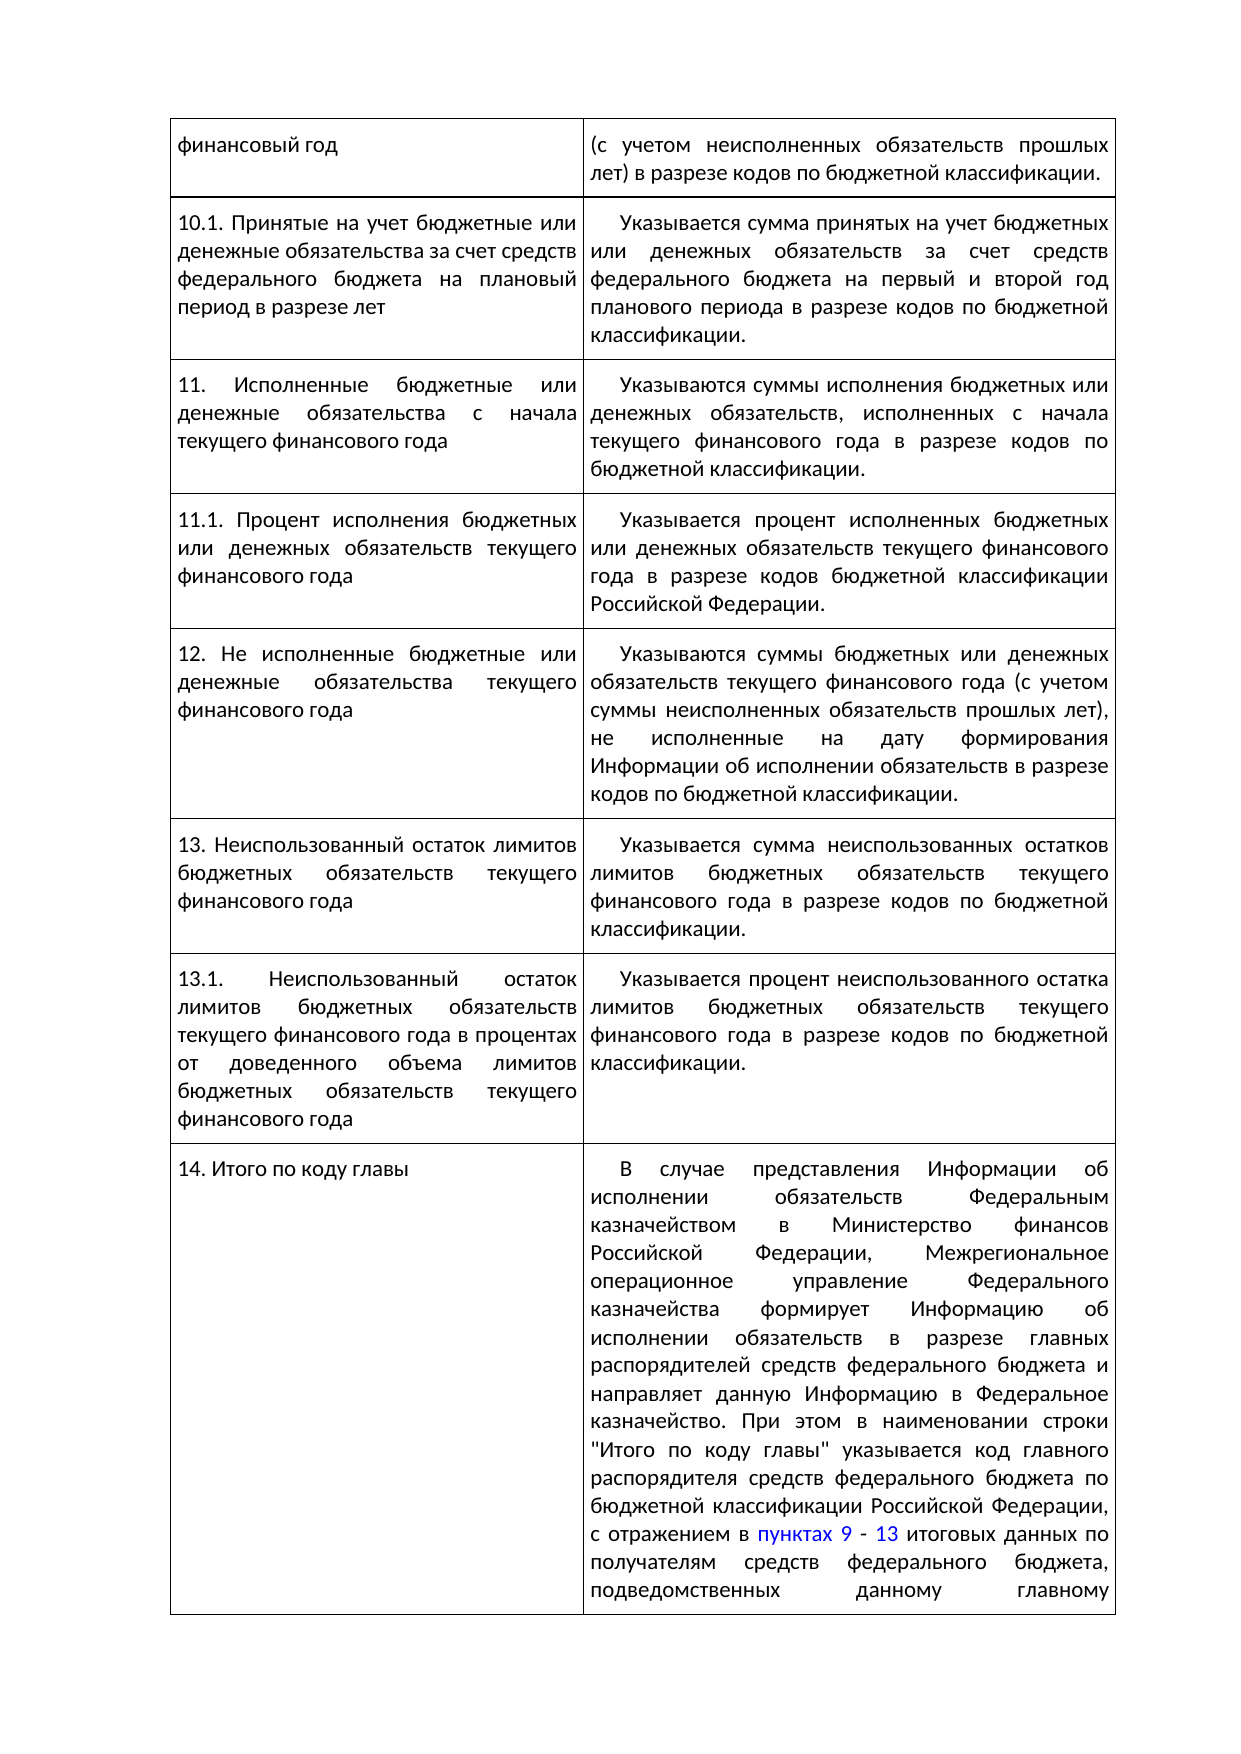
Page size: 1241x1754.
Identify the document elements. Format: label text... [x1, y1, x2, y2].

table_cell 13.1. Неиспользованный остаток лимитов бюджетных обязательств текущего финансового года в процентах от доведенного объема лимитов бюджетных обязательств текущего финансового года [171, 954, 583, 1143]
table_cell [584, 1144, 1115, 1613]
table_cell Указывается процент неиспользованного остатка лимитов бюджетных обязательств текущего финансового года в разрезе кодов по бюджетной классификации. [584, 954, 1115, 1143]
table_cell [171, 1144, 583, 1613]
table_cell Указывается процент исполненных бюджетных или денежных обязательств текущего финансового года в разрезе кодов бюджетной классификации Российской Федерации. [584, 494, 1115, 628]
table_cell 11.1. Процент исполнения бюджетных или денежных обязательств текущего финансового года [171, 494, 583, 628]
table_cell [584, 119, 1115, 196]
table_cell 12. Не исполненные бюджетные или денежные обязательства текущего финансового года [171, 629, 583, 818]
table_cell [171, 119, 583, 196]
table_cell Указывается сумма неиспользованных остатков лимитов бюджетных обязательств текущего финансового года в разрезе кодов по бюджетной классификации. [584, 819, 1115, 952]
table_cell Указываются суммы исполнения бюджетных или денежных обязательств, исполненных с начала текущего финансового года в разрезе кодов по бюджетной классификации. [584, 360, 1115, 493]
table_cell 13. Неиспользованный остаток лимитов бюджетных обязательств текущего финансового года [171, 819, 583, 952]
table_cell Указываются суммы бюджетных или денежных обязательств текущего финансового года (с учетом суммы неисполненных обязательств прошлых лет), не исполненные на дату формирования Информации об исполнении обязательств в разрезе кодов по бюджетной классификации. [584, 629, 1115, 818]
table_cell 10.1. Принятые на учет бюджетные или денежные обязательства за счет средств федерального бюджета на плановый период в разрезе лет [171, 198, 583, 359]
table_cell 11. Исполненные бюджетные или денежные обязательства с начала текущего финансового года [171, 360, 583, 493]
table_cell Указывается сумма принятых на учет бюджетных или денежных обязательств за счет средств федерального бюджета на первый и второй год планового периода в разрезе кодов по бюджетной классификации. [584, 198, 1115, 359]
